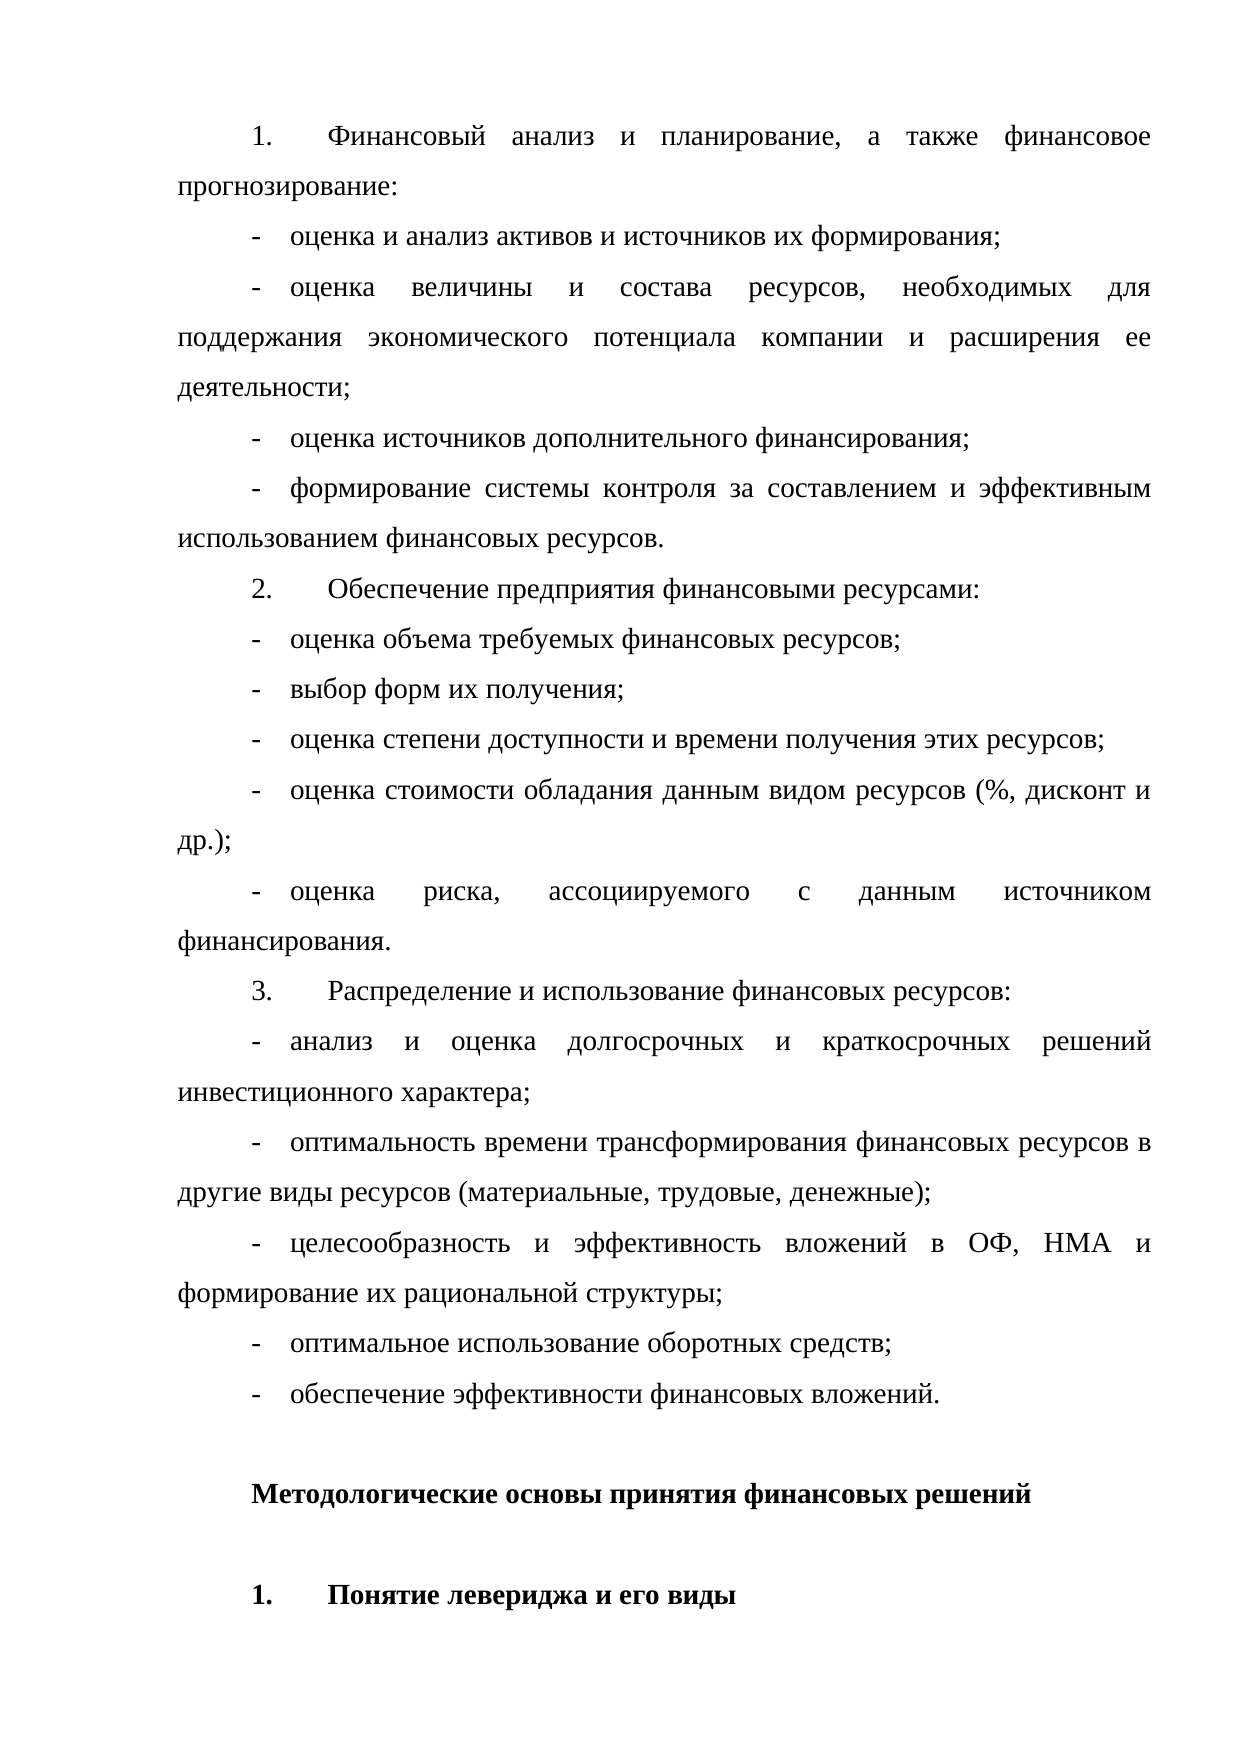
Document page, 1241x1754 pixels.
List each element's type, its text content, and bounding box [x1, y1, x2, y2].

list оценка стоимости обладания данным видом ресурсов (%, дисконт и др.); [177, 772, 1152, 856]
list формирование системы контроля за составлением и эффективным использованием финансовых ресурсов. [177, 470, 1152, 554]
list Понятие левериджа и его виды [177, 1577, 1152, 1611]
list оценка степени доступности и времени получения этих ресурсов; [177, 722, 1152, 755]
list оптимальное использование оборотных средств; [177, 1326, 1152, 1359]
list выбор форм их получения; [177, 672, 1152, 705]
list Распределение и использование финансовых ресурсов: [177, 973, 1152, 1007]
list оптимальность времени трансформирования финансовых ресурсов в другие виды ресурсов (материальные, трудовые, денежные); [177, 1124, 1152, 1208]
list анализ и оценка долгосрочных и краткосрочных решений инвестиционного характера; [177, 1024, 1152, 1108]
text Методологические основы принятия финансовых решений [177, 1477, 1152, 1510]
list оценка объема требуемых финансовых ресурсов; [177, 621, 1152, 655]
list Обеспечение предприятия финансовыми ресурсами: [177, 571, 1152, 604]
list оценка и анализ активов и источников их формирования; [177, 219, 1152, 252]
list оценка риска, ассоциируемого с данным источником финансирования. [177, 873, 1152, 957]
list оценка источников дополнительного финансирования; [177, 420, 1152, 453]
list оценка величины и состава ресурсов, необходимых для поддержания экономического потенциала компании и расширения ее деятельности; [177, 269, 1152, 403]
list Финансовый анализ и планирование, а также финансовое прогнозирование: [177, 118, 1152, 202]
list целесообразность и эффективность вложений в ОФ, НМА и формирование их рациональной структуры; [177, 1225, 1152, 1309]
list обеспечение эффективности финансовых вложений. [177, 1376, 1152, 1409]
